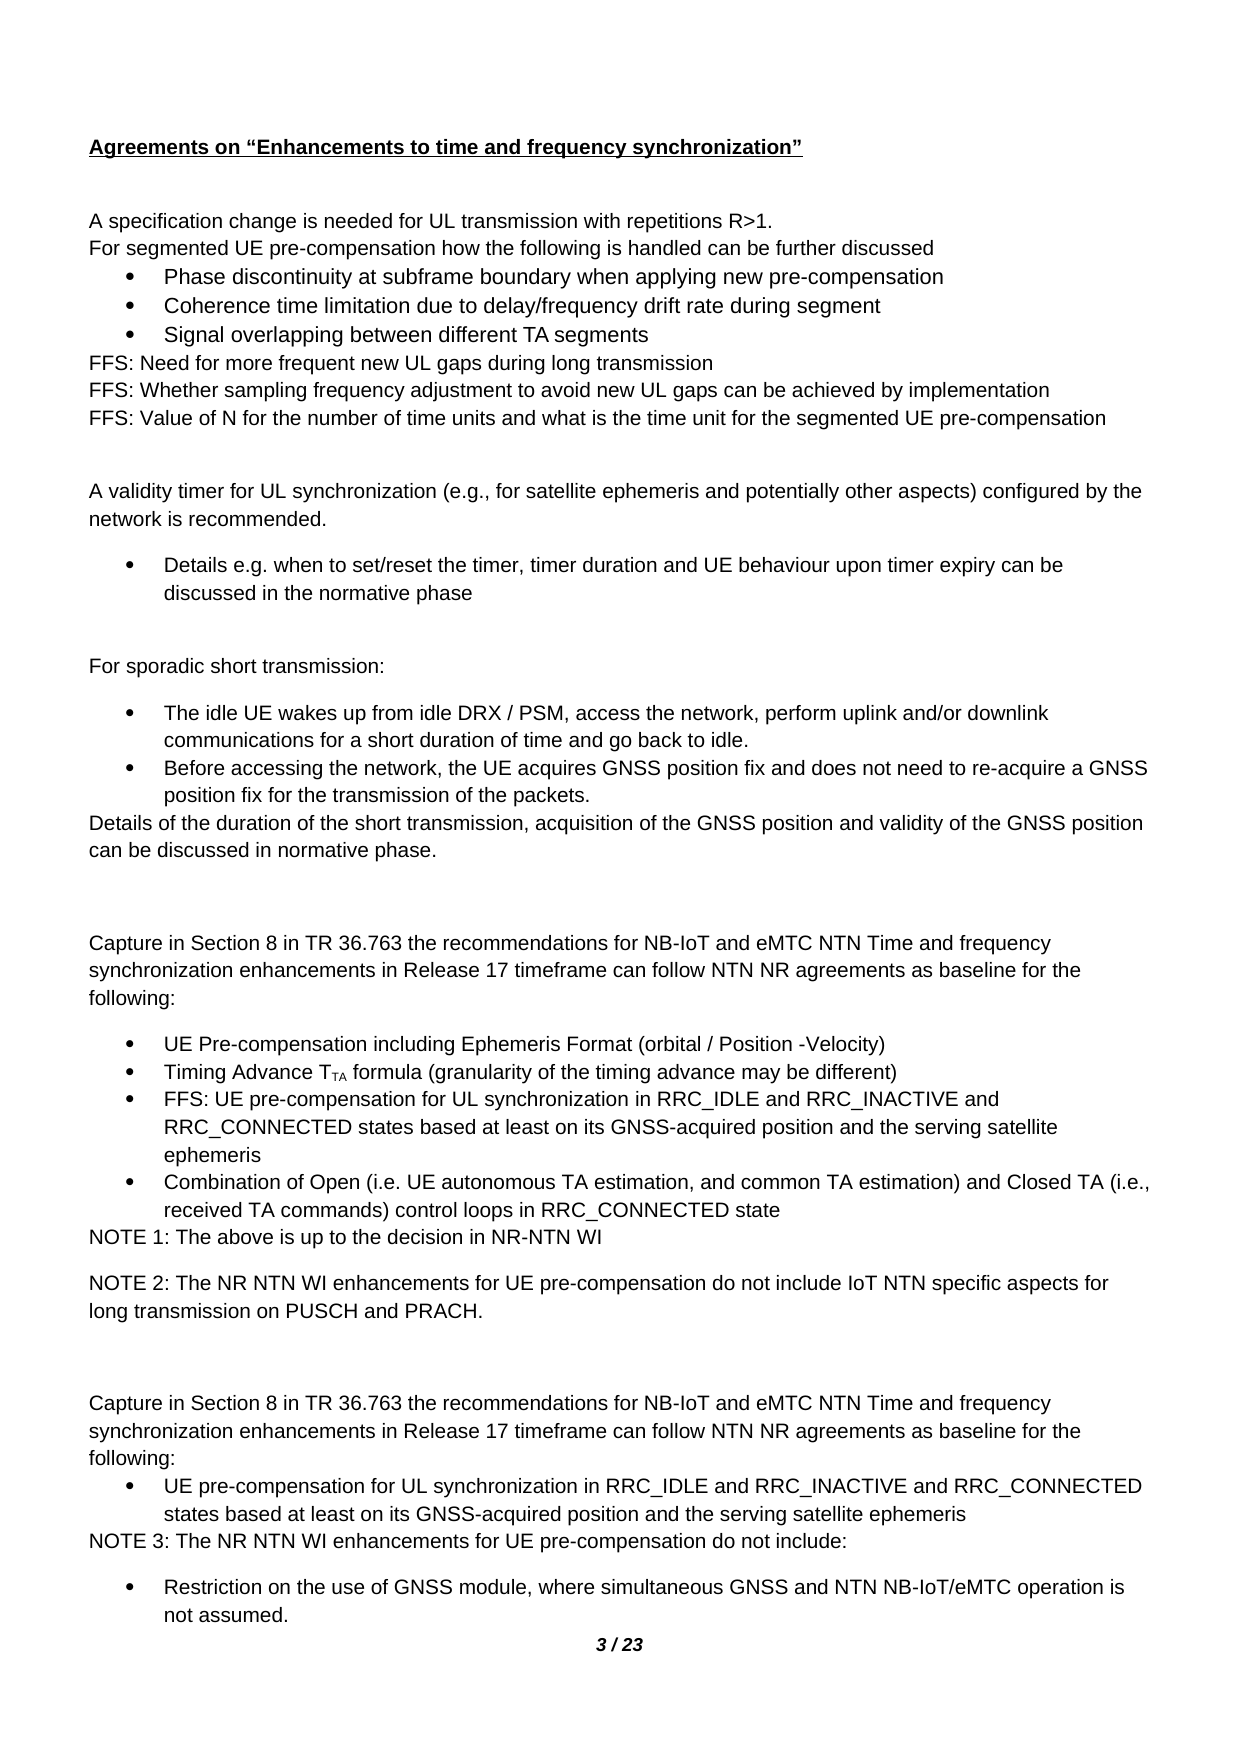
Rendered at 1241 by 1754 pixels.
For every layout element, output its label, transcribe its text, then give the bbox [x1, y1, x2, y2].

text A specification change is needed for UL transmission with repetitions R>1. [89, 209, 1152, 233]
text Capture in Section 8 in TR 36.763 the recommendations for NB-IoT and eMTC NTN Time and frequency synchronization enhancements in Release 17 timeframe can follow NTN NR agreements as baseline for the following: [89, 1391, 1152, 1470]
list Before accessing the network, the UE acquires GNSS position fix and does not need to re-acquire a GNSS position fix for the transmission of the packets. [126, 756, 1152, 807]
list Details e.g. when to set/reset the timer, timer duration and UE behaviour upon timer expiry can be discussed in the normative phase [126, 553, 1152, 604]
text NOTE 1: The above is up to the decision in NR-NTN WI [89, 1225, 1152, 1249]
list The idle UE wakes up from idle DRX / PSM, access the network, perform uplink and/or downlink communications for a short duration of time and go back to idle. [126, 701, 1152, 752]
list Signal overlapping between different TA segments [126, 322, 1152, 347]
text For segmented UE pre-compensation how the following is handled can be further discussed [89, 236, 1152, 260]
text FFS: Whether sampling frequency adjustment to avoid new UL gaps can be achieved by implementation [89, 378, 1152, 402]
text FFS: Need for more frequent new UL gaps during long transmission [89, 351, 1152, 374]
text Details of the duration of the short transmission, acquisition of the GNSS position and validity of the GNSS position can be discussed in normative phase. [89, 811, 1152, 862]
text Agreements on “Enhancements to time and frequency synchronization” [89, 135, 1152, 159]
text FFS: Value of N for the number of time units and what is the time unit for the segmented UE pre-compensation [89, 406, 1152, 429]
text A validity timer for UL synchronization (e.g., for satellite ephemeris and potentially other aspects) configured by the network is recommended. [89, 479, 1152, 531]
text For sporadic short transmission: [89, 654, 1152, 678]
list Coherence time limitation due to delay/frequency drift rate during segment [126, 293, 1152, 318]
text NOTE 3: The NR NTN WI enhancements for UE pre-compensation do not include: [89, 1529, 1152, 1553]
text Capture in Section 8 in TR 36.763 the recommendations for NB-IoT and eMTC NTN Time and frequency synchronization enhancements in Release 17 timeframe can follow NTN NR agreements as baseline for the following: [89, 931, 1152, 1010]
list Timing Advance TTA formula (granularity of the timing advance may be different) [126, 1060, 1152, 1084]
list Combination of Open (i.e. UE autonomous TA estimation, and common TA estimation) and Closed TA (i.e., received TA commands) control loops in RRC_CONNECTED state [126, 1170, 1152, 1221]
list UE pre-compensation for UL synchronization in RRC_IDLE and RRC_INACTIVE and RRC_CONNECTED states based at least on its GNSS-acquired position and the serving satellite ephemeris [126, 1474, 1152, 1525]
list Phase discontinuity at subframe boundary when applying new pre-compensation [126, 264, 1152, 289]
list Restriction on the use of GNSS module, where simultaneous GNSS and NTN NB-IoT/eMTC operation is not assumed. [126, 1575, 1152, 1627]
text NOTE 2: The NR NTN WI enhancements for UE pre-compensation do not include IoT NTN specific aspects for long transmission on PUSCH and PRACH. [89, 1271, 1152, 1323]
list UE Pre-compensation including Ephemeris Format (orbital / Position -Velocity) [126, 1032, 1152, 1056]
list FFS: UE pre-compensation for UL synchronization in RRC_IDLE and RRC_INACTIVE and RRC_CONNECTED states based at least on its GNSS-acquired position and the serving satellite ephemeris [126, 1087, 1152, 1166]
